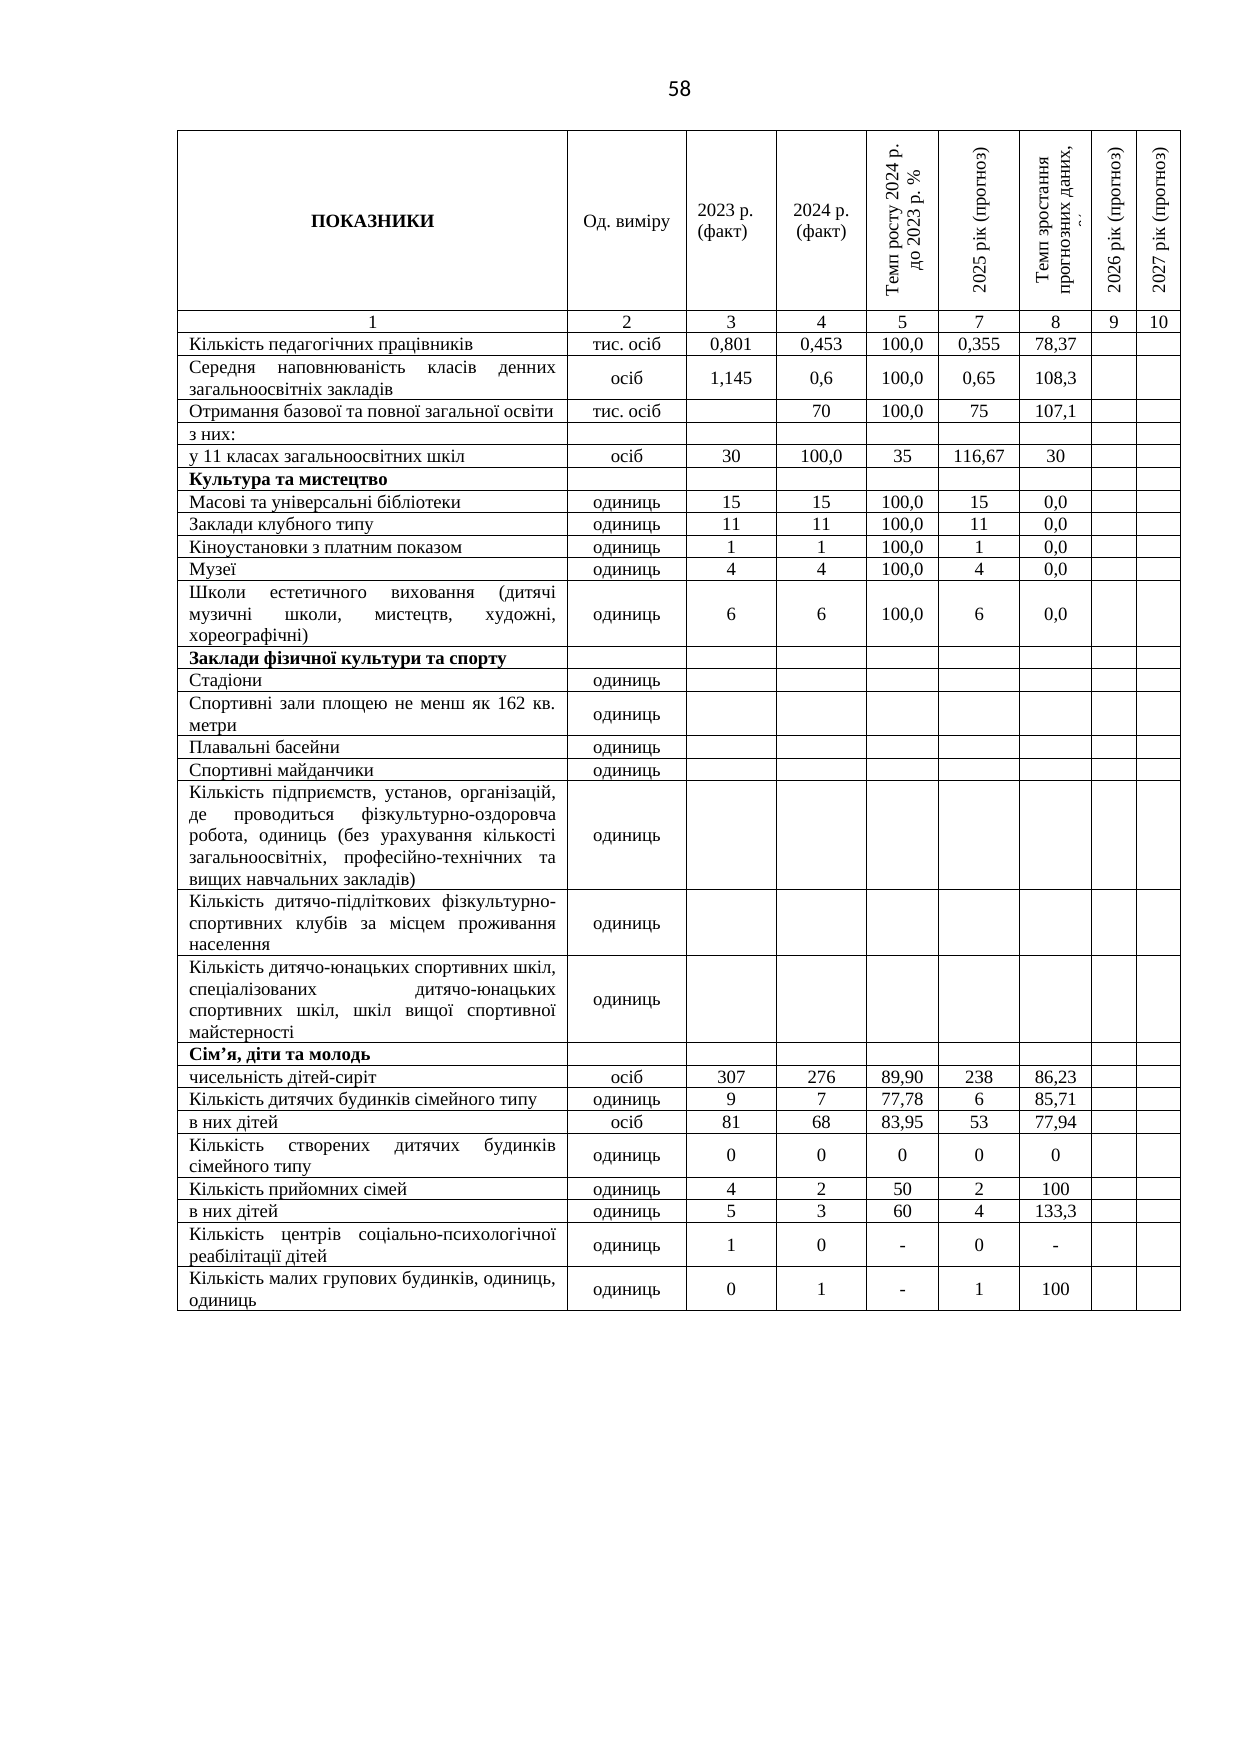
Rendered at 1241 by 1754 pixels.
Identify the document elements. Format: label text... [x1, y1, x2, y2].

table_cell 75 [939, 400, 1019, 422]
table_cell одиниць [568, 736, 686, 758]
table_cell 100 [1020, 1178, 1091, 1199]
table_cell Школи естетичного виховання (дитячі музичні школи, мистецтв, художні, хореографічні) [178, 581, 567, 646]
table_cell [1137, 423, 1180, 444]
table_cell [1092, 468, 1136, 489]
table_cell 100 [1020, 1267, 1091, 1310]
table_cell [687, 781, 776, 889]
table_cell [1020, 468, 1091, 489]
table_cell одиниць [568, 890, 686, 955]
table_header 2024 р. (факт) [777, 131, 866, 310]
table_cell [1092, 1178, 1136, 1199]
table_cell [939, 423, 1019, 444]
table_cell 0,801 [687, 333, 776, 355]
table_cell [1092, 536, 1136, 557]
table_cell 0,0 [1020, 581, 1091, 646]
table_cell Стадіони [178, 669, 567, 691]
table_cell [777, 759, 866, 780]
table_cell одиниць [568, 1088, 686, 1110]
table_cell [1092, 581, 1136, 646]
table_cell 6 [939, 1088, 1019, 1110]
table_cell 89,90 [867, 1066, 938, 1087]
table_cell [1092, 445, 1136, 467]
table_cell 0 [939, 1134, 1019, 1177]
table_cell 53 [939, 1111, 1019, 1132]
table_cell осіб [568, 1066, 686, 1087]
table_cell [777, 736, 866, 758]
table_header 2023 р. (факт) [687, 131, 776, 310]
table_cell 7 [777, 1088, 866, 1110]
table_cell [568, 647, 686, 668]
table_cell [777, 423, 866, 444]
table_cell 100,0 [867, 356, 938, 399]
table_cell [1137, 1178, 1180, 1199]
table_cell 30 [687, 445, 776, 467]
table_cell [1137, 692, 1180, 735]
table_cell [939, 781, 1019, 889]
table_cell 100,0 [867, 333, 938, 355]
table_cell [687, 423, 776, 444]
table_cell [1137, 536, 1180, 557]
table_header 2026 рік (прогноз) [1092, 131, 1136, 310]
table_cell - [1020, 1223, 1091, 1266]
table_cell [1137, 445, 1180, 467]
table_cell Масові та універсальні бібліотеки [178, 491, 567, 512]
table_cell одиниць [568, 536, 686, 557]
table_cell [939, 890, 1019, 955]
table_cell Спортивні майданчики [178, 759, 567, 780]
table_cell [1137, 1043, 1180, 1065]
table_cell 70 [777, 400, 866, 422]
table_cell [1092, 400, 1136, 422]
table_cell - [867, 1267, 938, 1310]
table_cell [939, 956, 1019, 1042]
table_cell [777, 890, 866, 955]
table_cell одиниць [568, 581, 686, 646]
table_cell 0,453 [777, 333, 866, 355]
table_cell [1092, 1111, 1136, 1132]
table_cell [867, 423, 938, 444]
table_cell [777, 669, 866, 691]
table_cell одиниць [568, 513, 686, 535]
table_cell 15 [777, 491, 866, 512]
table_cell одиниць [568, 1267, 686, 1310]
table_cell Отримання базової та повної загальної освіти [178, 400, 567, 422]
table_cell 77,78 [867, 1088, 938, 1110]
table_cell 1 [939, 1267, 1019, 1310]
table_cell 1,145 [687, 356, 776, 399]
table_cell [1137, 1088, 1180, 1110]
table_cell 100,0 [777, 445, 866, 467]
table_cell [867, 647, 938, 668]
table_cell 4 [939, 1200, 1019, 1222]
table_cell 1 [939, 536, 1019, 557]
table_cell [687, 400, 776, 422]
table_cell [1092, 692, 1136, 735]
table_cell [1092, 1066, 1136, 1087]
table_cell [1020, 692, 1091, 735]
table_cell 0 [777, 1223, 866, 1266]
table_cell [1092, 356, 1136, 399]
table_cell 1 [687, 1223, 776, 1266]
table_cell Кількість дитячо-юнацьких спортивних шкіл, спеціалізованих дитячо-юнацьких спортивних шкіл, шкіл вищої спортивної майстерності [178, 956, 567, 1042]
table_cell [1092, 1088, 1136, 1110]
table_cell [1137, 781, 1180, 889]
table_cell 10 [1137, 311, 1180, 332]
table_cell Кількість центрів соціально-психологічної реабілітації дітей [178, 1223, 567, 1266]
table_cell 100,0 [867, 558, 938, 580]
table_cell [939, 669, 1019, 691]
table_header Темп зростання прогнозних даних, % [1020, 131, 1091, 310]
table_cell тис. осіб [568, 400, 686, 422]
table_cell [1137, 1111, 1180, 1132]
table_cell 15 [939, 491, 1019, 512]
table_cell 100,0 [867, 536, 938, 557]
table_cell 11 [777, 513, 866, 535]
table_cell [687, 890, 776, 955]
table_cell [867, 669, 938, 691]
table_cell [687, 669, 776, 691]
table_cell [939, 736, 1019, 758]
table_cell [777, 647, 866, 668]
table_cell 107,1 [1020, 400, 1091, 422]
table_cell [1092, 333, 1136, 355]
table_cell [1092, 423, 1136, 444]
table_cell тис. осіб [568, 333, 686, 355]
table_cell 1 [777, 536, 866, 557]
table_cell [867, 781, 938, 889]
table_cell [568, 423, 686, 444]
table_cell чисельність дітей-сиріт [178, 1066, 567, 1087]
table_cell [1137, 513, 1180, 535]
table_cell 1 [687, 536, 776, 557]
table_cell [1137, 890, 1180, 955]
table_cell [1137, 1066, 1180, 1087]
table_cell одиниць [568, 956, 686, 1042]
table_cell [1092, 1200, 1136, 1222]
table_cell 5 [687, 1200, 776, 1222]
table_cell 50 [867, 1178, 938, 1199]
table_cell одиниць [568, 1178, 686, 1199]
table_cell [1092, 736, 1136, 758]
table_cell 11 [687, 513, 776, 535]
table_cell осіб [568, 1111, 686, 1132]
table_cell [1137, 333, 1180, 355]
table_cell 77,94 [1020, 1111, 1091, 1132]
table_cell 0 [867, 1134, 938, 1177]
table_cell [1092, 781, 1136, 889]
table_cell 3 [687, 311, 776, 332]
table_cell одиниць [568, 558, 686, 580]
table_cell 6 [939, 581, 1019, 646]
table_cell одиниць [568, 1134, 686, 1177]
table_cell 0,6 [777, 356, 866, 399]
table_cell [1092, 1134, 1136, 1177]
table_cell [1137, 669, 1180, 691]
table_cell [1092, 558, 1136, 580]
table_cell 100,0 [867, 491, 938, 512]
table_cell [687, 956, 776, 1042]
table_cell 78,37 [1020, 333, 1091, 355]
table_cell [1020, 647, 1091, 668]
table_cell у 11 класах загальноосвітних шкіл [178, 445, 567, 467]
table_cell [1137, 1200, 1180, 1222]
table_cell [1137, 491, 1180, 512]
table_cell [939, 468, 1019, 489]
table_cell [1137, 759, 1180, 780]
table_cell 0 [777, 1134, 866, 1177]
table_cell 6 [687, 581, 776, 646]
table_cell 6 [777, 581, 866, 646]
table_cell 100,0 [867, 400, 938, 422]
table_cell одиниць [568, 491, 686, 512]
table_cell 15 [687, 491, 776, 512]
table_cell [867, 468, 938, 489]
table_cell [568, 468, 686, 489]
table_cell 2 [939, 1178, 1019, 1199]
table_cell [1137, 581, 1180, 646]
table_cell Кількість створених дитячих будинків сімейного типу [178, 1134, 567, 1177]
table_cell [777, 781, 866, 889]
table_cell 0 [687, 1267, 776, 1310]
table_cell в них дітей [178, 1200, 567, 1222]
table_cell [1092, 956, 1136, 1042]
table_cell 0,355 [939, 333, 1019, 355]
table_cell [687, 1043, 776, 1065]
table_cell 4 [687, 1178, 776, 1199]
table_cell 8 [1020, 311, 1091, 332]
table_cell 9 [687, 1088, 776, 1110]
table_cell [777, 1043, 866, 1065]
table_cell Кількість педагогічних працівників [178, 333, 567, 355]
table_cell з них: [178, 423, 567, 444]
table_cell 0 [939, 1223, 1019, 1266]
table_cell [777, 468, 866, 489]
table_cell [1092, 669, 1136, 691]
table_cell 68 [777, 1111, 866, 1132]
table_cell [1137, 647, 1180, 668]
table_cell [939, 692, 1019, 735]
table_cell 100,0 [867, 581, 938, 646]
table_cell 238 [939, 1066, 1019, 1087]
table_cell [867, 1043, 938, 1065]
table_cell 9 [1092, 311, 1136, 332]
table_cell [1020, 890, 1091, 955]
table_cell [1092, 890, 1136, 955]
table_cell Кількість дитячих будинків сімейного типу [178, 1088, 567, 1110]
table_cell 116,67 [939, 445, 1019, 467]
table_cell [687, 692, 776, 735]
table_cell Кількість дитячо-підліткових фізкультурно-спортивних клубів за місцем проживання населення [178, 890, 567, 955]
table_cell одиниць [568, 669, 686, 691]
table_cell 2 [568, 311, 686, 332]
table_header Темп росту 2024 р. до 2023 р. % [867, 131, 938, 310]
table_cell одиниць [568, 759, 686, 780]
table_cell [687, 647, 776, 668]
table_cell одиниць [568, 1223, 686, 1266]
table_cell [777, 692, 866, 735]
table_cell 81 [687, 1111, 776, 1132]
table_cell [867, 736, 938, 758]
table_cell [1092, 1267, 1136, 1310]
table_cell [1020, 669, 1091, 691]
table_cell [1137, 736, 1180, 758]
table_cell [1137, 558, 1180, 580]
table_cell [1020, 1043, 1091, 1065]
table_cell [1092, 513, 1136, 535]
table_cell [867, 890, 938, 955]
table_cell [687, 736, 776, 758]
table_cell 11 [939, 513, 1019, 535]
table_cell [1092, 647, 1136, 668]
table_cell Спортивні зали площею не менш як 162 кв. метри [178, 692, 567, 735]
table_cell 1 [777, 1267, 866, 1310]
table_cell 4 [777, 558, 866, 580]
table_cell 276 [777, 1066, 866, 1087]
table_cell 60 [867, 1200, 938, 1222]
table_cell [1092, 759, 1136, 780]
table_cell 4 [687, 558, 776, 580]
table_cell [1137, 400, 1180, 422]
table_cell [939, 647, 1019, 668]
table_cell 0,0 [1020, 536, 1091, 557]
table_cell 0 [687, 1134, 776, 1177]
table_cell 83,95 [867, 1111, 938, 1132]
table_cell осіб [568, 356, 686, 399]
table_cell одиниць [568, 1200, 686, 1222]
table_cell осіб [568, 445, 686, 467]
table_cell [1137, 956, 1180, 1042]
table_cell [939, 1043, 1019, 1065]
table_cell 3 [777, 1200, 866, 1222]
table_header 2025 рік (прогноз) [939, 131, 1019, 310]
table_cell [568, 1043, 686, 1065]
table_cell 307 [687, 1066, 776, 1087]
table_cell 0 [1020, 1134, 1091, 1177]
table_cell 4 [939, 558, 1019, 580]
table_cell 4 [777, 311, 866, 332]
table_cell 0,0 [1020, 491, 1091, 512]
table_cell 2 [777, 1178, 866, 1199]
table_cell в них дітей [178, 1111, 567, 1132]
table_cell Плавальні басейни [178, 736, 567, 758]
table_cell [1020, 423, 1091, 444]
table_cell [867, 759, 938, 780]
table_cell Заклади клубного типу [178, 513, 567, 535]
table_cell [1137, 1267, 1180, 1310]
table_cell Кількість прийомних сімей [178, 1178, 567, 1199]
table_cell Кількість малих групових будинків, одиниць, одиниць [178, 1267, 567, 1310]
table_cell [777, 956, 866, 1042]
table_cell [1137, 1223, 1180, 1266]
table_cell [1092, 1043, 1136, 1065]
table_cell [1020, 956, 1091, 1042]
table_cell одиниць [568, 692, 686, 735]
table_cell [1137, 468, 1180, 489]
table_cell [867, 692, 938, 735]
table_header 2027 рік (прогноз) [1137, 131, 1180, 310]
table_cell 133,3 [1020, 1200, 1091, 1222]
table_cell [1137, 356, 1180, 399]
table_cell 0,0 [1020, 558, 1091, 580]
table_cell Кіноустановки з платним показом [178, 536, 567, 557]
table_cell 7 [939, 311, 1019, 332]
table_cell Заклади фізичної культури та спорту [178, 647, 567, 668]
table_cell [1092, 1223, 1136, 1266]
table_cell 0,65 [939, 356, 1019, 399]
table_cell [1092, 491, 1136, 512]
table_cell Середня наповнюваність класів денних загальноосвітніх закладів [178, 356, 567, 399]
table_header ПОКАЗНИКИ [178, 131, 567, 310]
table_cell 100,0 [867, 513, 938, 535]
table_cell 5 [867, 311, 938, 332]
table_cell 86,23 [1020, 1066, 1091, 1087]
table_cell - [867, 1223, 938, 1266]
table_cell [867, 956, 938, 1042]
table_cell 0,0 [1020, 513, 1091, 535]
table_cell [1020, 736, 1091, 758]
table_cell 35 [867, 445, 938, 467]
table_cell 85,71 [1020, 1088, 1091, 1110]
table_cell [939, 759, 1019, 780]
table_cell [687, 759, 776, 780]
table_cell [1020, 759, 1091, 780]
table_cell Музеї [178, 558, 567, 580]
table_cell [1020, 781, 1091, 889]
table_header Од. виміру [568, 131, 686, 310]
table_cell 108,3 [1020, 356, 1091, 399]
table_cell Культура та мистецтво [178, 468, 567, 489]
table_cell 1 [178, 311, 567, 332]
table_cell [1137, 1134, 1180, 1177]
table_cell Сім’я, діти та молодь [178, 1043, 567, 1065]
table_cell 30 [1020, 445, 1091, 467]
table_cell Кількість підприємств, установ, організацій, де проводиться фізкультурно-оздоровча робота, одиниць (без урахування кількості загальноосвітніх, професійно-технічних та вищих навчальних закладів) [178, 781, 567, 889]
table_cell [687, 468, 776, 489]
table_cell одиниць [568, 781, 686, 889]
